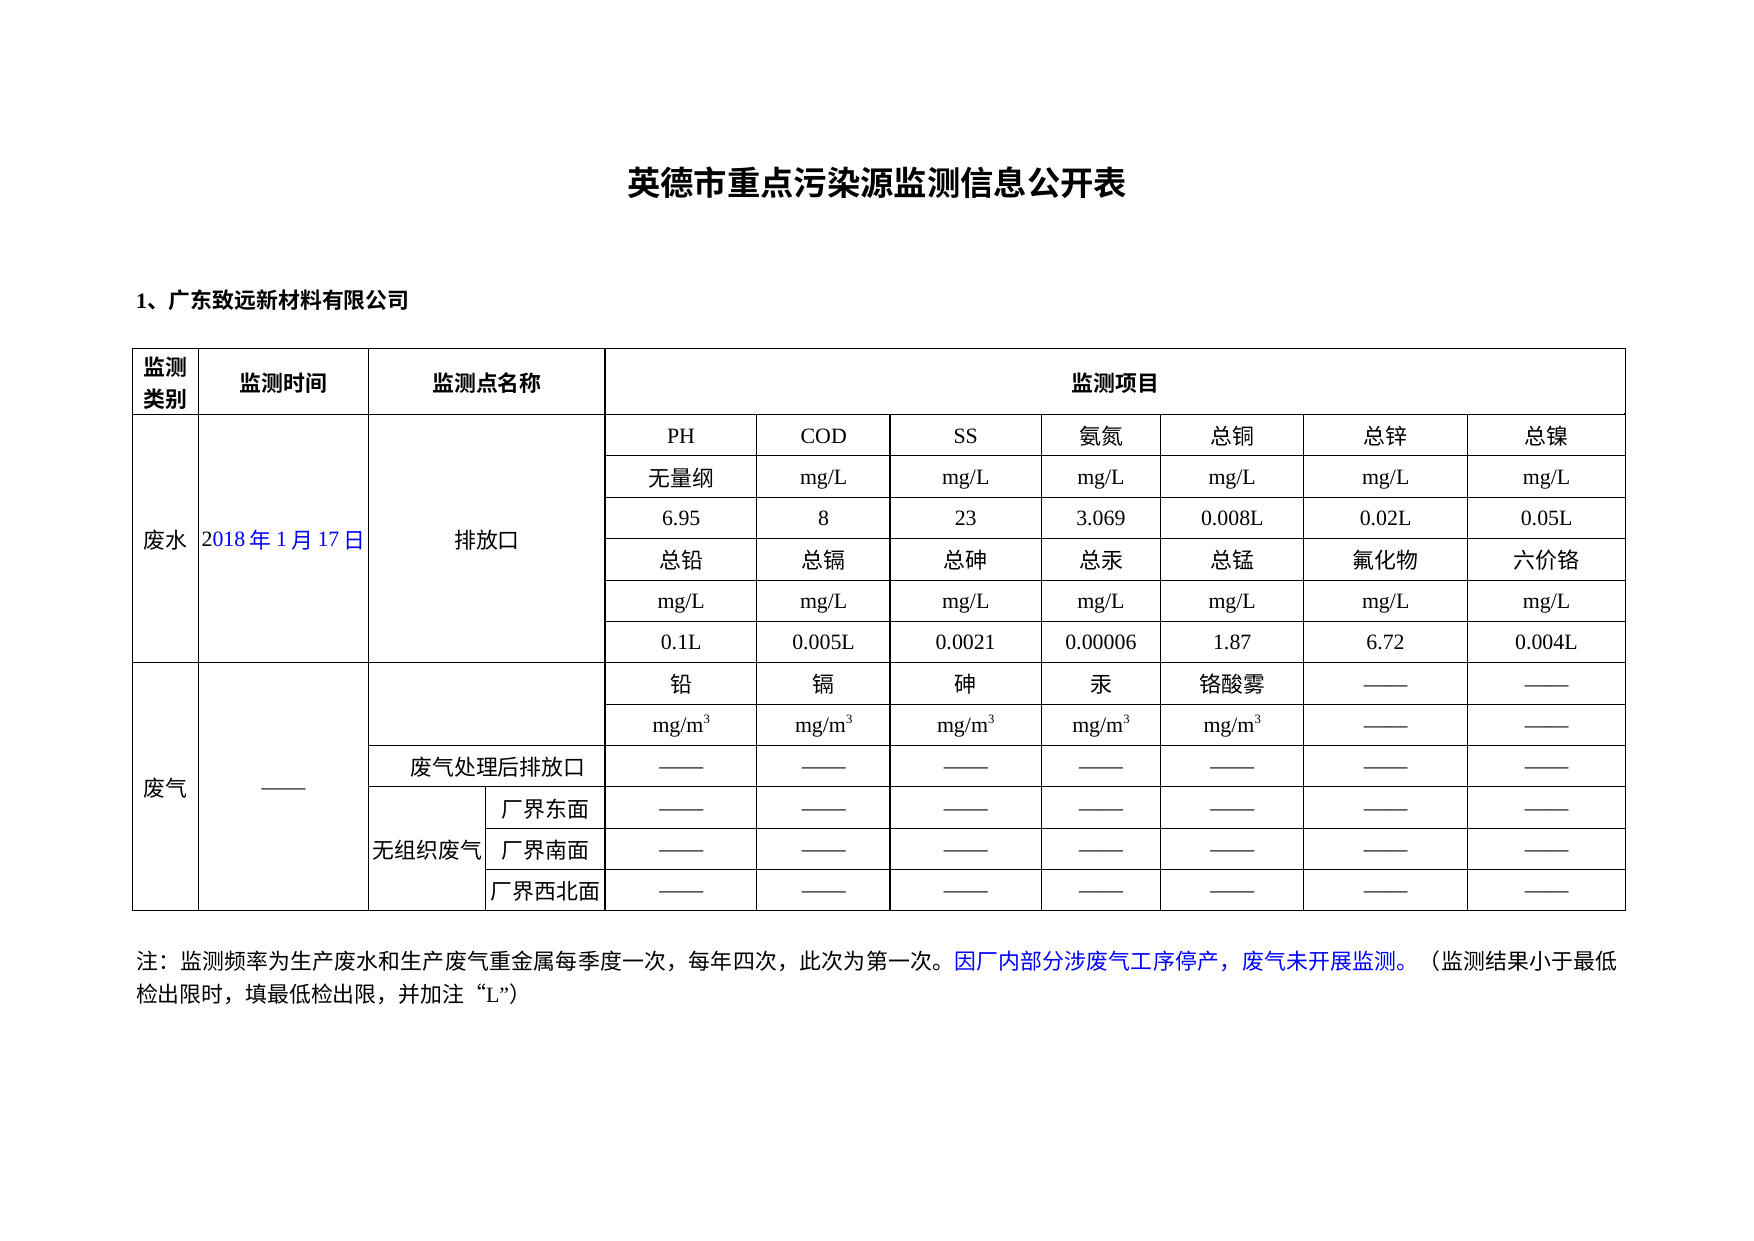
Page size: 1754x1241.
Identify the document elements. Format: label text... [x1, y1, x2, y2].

table_header 监测类别 [133, 349, 198, 414]
table_cell SS [891, 415, 1041, 455]
table_cell —— [1304, 829, 1467, 869]
table_cell mg/L [891, 581, 1041, 621]
table_cell 0.0021 [891, 622, 1041, 662]
table_cell 总铜 [1161, 415, 1303, 455]
table_cell —— [606, 870, 756, 910]
table_cell 无量纲 [606, 456, 756, 497]
table_cell —— [1468, 746, 1625, 786]
table_cell —— [1468, 663, 1625, 703]
table_cell 铅 [606, 663, 756, 703]
table_cell —— [1304, 663, 1467, 703]
table_cell mg/L [1161, 581, 1303, 621]
table_cell 总镍 [1468, 415, 1625, 455]
table_cell mg/m3 [891, 705, 1041, 745]
table_cell mg/L [757, 581, 889, 621]
table_cell [369, 663, 604, 745]
table_cell —— [1468, 870, 1625, 910]
table_cell —— [1042, 746, 1160, 786]
table_cell 总铅 [606, 539, 756, 579]
table_cell —— [1161, 829, 1303, 869]
table_header 监测时间 [199, 349, 368, 414]
table_cell —— [1304, 746, 1467, 786]
table_cell 废水 [133, 415, 198, 662]
table_cell —— [199, 663, 368, 910]
table_cell 废气 [133, 663, 198, 910]
table_cell —— [1468, 705, 1625, 745]
table_cell —— [757, 870, 889, 910]
table_cell mg/m3 [1161, 705, 1303, 745]
table_cell 砷 [891, 663, 1041, 703]
table_cell 无组织废气 [369, 787, 485, 910]
table_cell 排放口 [369, 415, 604, 662]
table_cell 厂界西北面 [486, 870, 604, 910]
table_cell 0.02L [1304, 498, 1467, 538]
text 英德市重点污染源监测信息公开表 [136, 149, 1618, 214]
table_cell 废气处理后排放口 [369, 746, 604, 786]
table_cell —— [891, 870, 1041, 910]
table_cell —— [606, 829, 756, 869]
table_cell 厂界东面 [486, 787, 604, 828]
table_cell mg/L [1042, 456, 1160, 497]
text 注：监测频率为生产废水和生产废气重金属每季度一次，每年四次，此次为第一次。因厂内部分涉废气工序停产，废气未开展监测。（监测结果小于最低检出限时，填最低检出限，并加注“L”） [136, 944, 1618, 1009]
table_cell 8 [757, 498, 889, 538]
table_cell —— [1304, 870, 1467, 910]
table_cell 总镉 [757, 539, 889, 579]
table_cell 总砷 [891, 539, 1041, 579]
table_cell 0.05L [1468, 498, 1625, 538]
table_cell 0.1L [606, 622, 756, 662]
table_cell mg/m3 [1042, 705, 1160, 745]
table_cell —— [1304, 787, 1467, 828]
table_cell 0.008L [1161, 498, 1303, 538]
table_cell 6.95 [606, 498, 756, 538]
table_cell —— [1161, 870, 1303, 910]
table_cell mg/m3 [606, 705, 756, 745]
table_cell —— [1161, 746, 1303, 786]
table_cell mg/L [606, 581, 756, 621]
table_cell —— [891, 746, 1041, 786]
table_cell —— [606, 787, 756, 828]
table_cell —— [1304, 705, 1467, 745]
table_cell 0.005L [757, 622, 889, 662]
table_cell —— [1161, 787, 1303, 828]
table_cell mg/L [757, 456, 889, 497]
table_cell mg/L [1042, 581, 1160, 621]
table_cell mg/L [1468, 456, 1625, 497]
table_cell 2018年1月17日 [199, 415, 368, 662]
table_cell 总锌 [1304, 415, 1467, 455]
table_cell mg/L [1468, 581, 1625, 621]
table_cell mg/L [1304, 456, 1467, 497]
table_cell 厂界南面 [486, 829, 604, 869]
table_cell 六价铬 [1468, 539, 1625, 579]
table_cell 3.069 [1042, 498, 1160, 538]
table_cell 1.87 [1161, 622, 1303, 662]
table_cell —— [757, 829, 889, 869]
table_cell 0.004L [1468, 622, 1625, 662]
table_cell PH [606, 415, 756, 455]
table_cell 氟化物 [1304, 539, 1467, 579]
table_cell 总汞 [1042, 539, 1160, 579]
table_cell 氨氮 [1042, 415, 1160, 455]
table_cell —— [1042, 870, 1160, 910]
table_cell —— [1468, 787, 1625, 828]
table_cell 总锰 [1161, 539, 1303, 579]
table_cell mg/L [891, 456, 1041, 497]
table_header 监测点名称 [369, 349, 604, 414]
text 1、广东致远新材料有限公司 [136, 283, 1618, 316]
table_cell 6.72 [1304, 622, 1467, 662]
table_cell mg/L [1304, 581, 1467, 621]
table_cell COD [757, 415, 889, 455]
table_cell 铬酸雾 [1161, 663, 1303, 703]
table_cell 汞 [1042, 663, 1160, 703]
table_cell —— [891, 829, 1041, 869]
table_cell —— [606, 746, 756, 786]
table_cell —— [1468, 829, 1625, 869]
table_cell mg/L [1161, 456, 1303, 497]
table_cell —— [891, 787, 1041, 828]
table_cell 镉 [757, 663, 889, 703]
table_cell —— [1042, 829, 1160, 869]
table_cell —— [757, 787, 889, 828]
table_cell —— [1042, 787, 1160, 828]
table_cell 0.00006 [1042, 622, 1160, 662]
table_header 监测项目 [606, 349, 1625, 414]
table_cell mg/m3 [757, 705, 889, 745]
table_cell 23 [891, 498, 1041, 538]
table_cell —— [757, 746, 889, 786]
